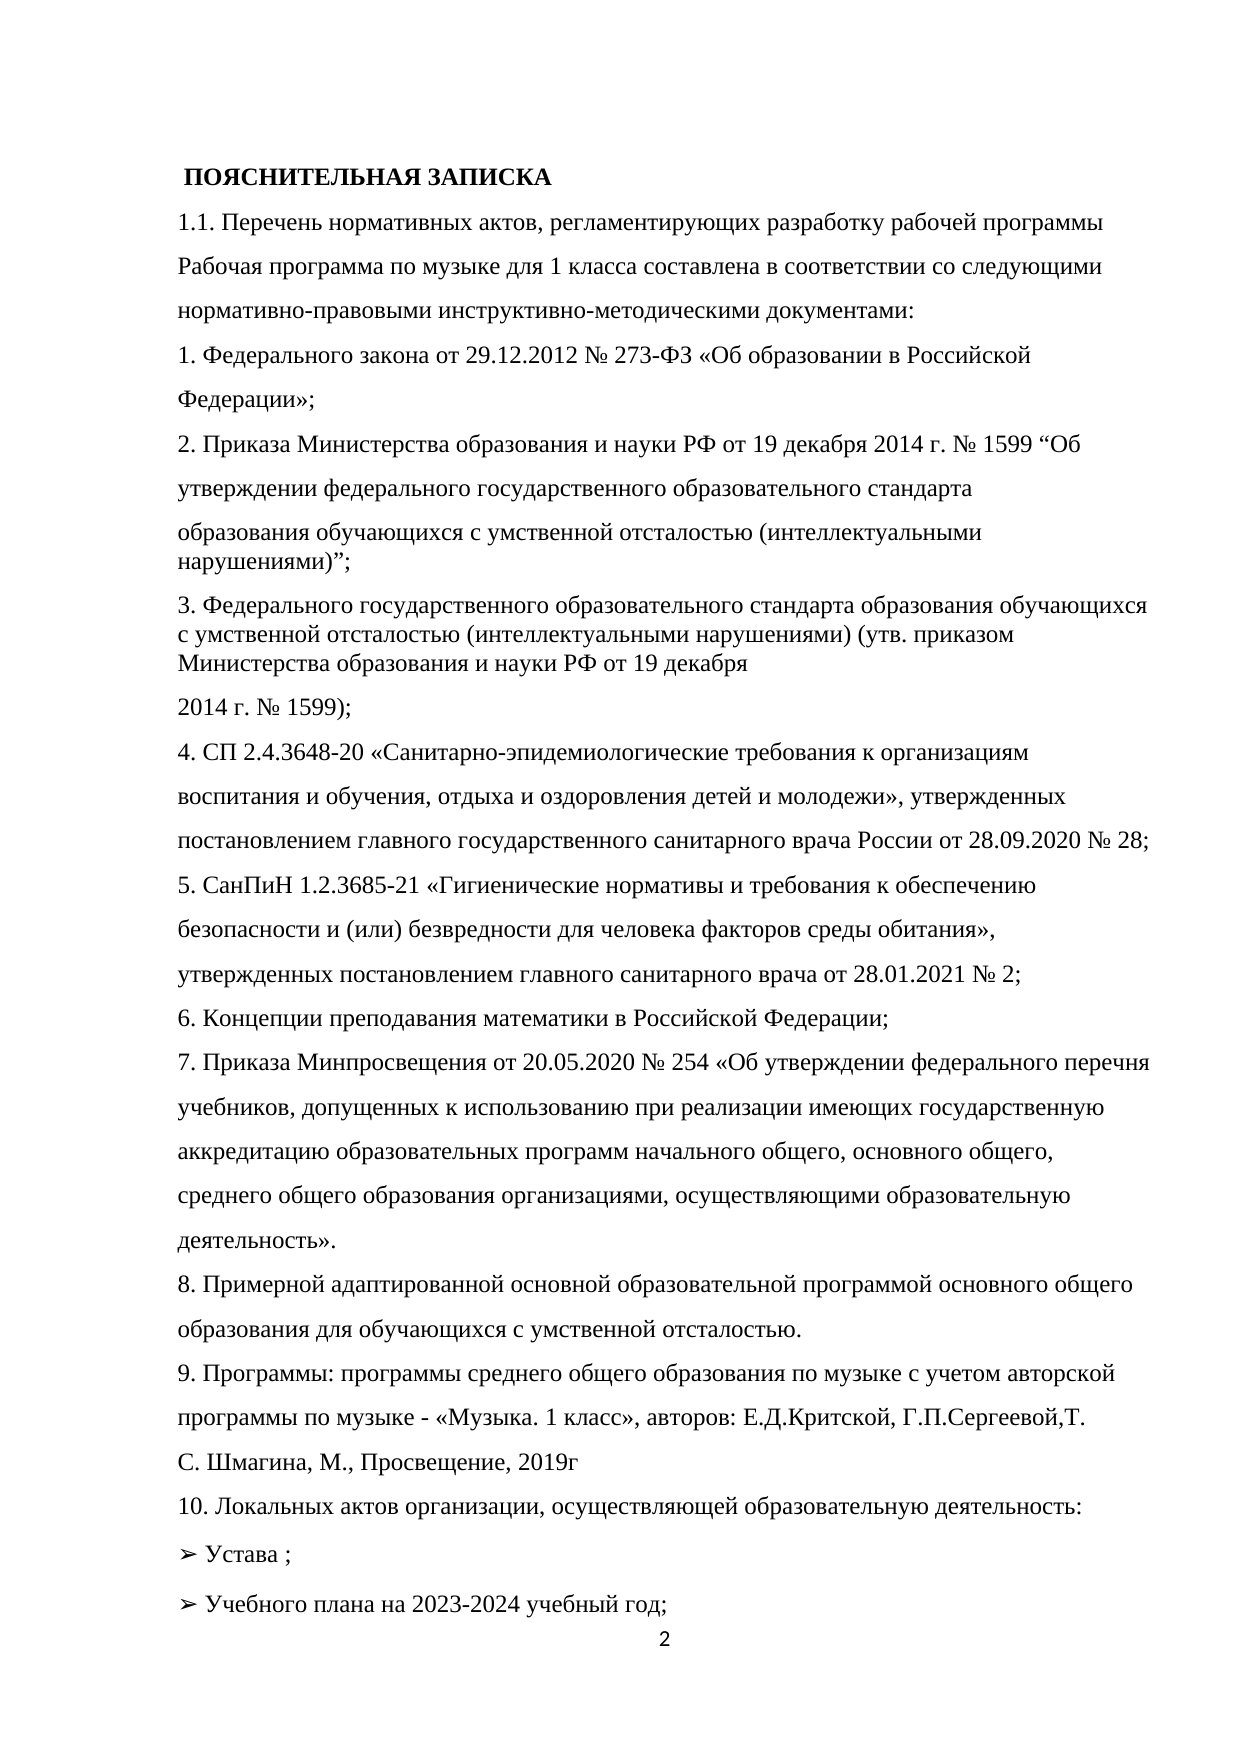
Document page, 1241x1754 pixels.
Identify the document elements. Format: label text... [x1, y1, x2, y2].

text 10. Локальных актов организации, осуществляющей образовательную деятельность: [177, 1491, 1152, 1520]
text деятельность». [177, 1225, 1152, 1254]
text 6. Концепции преподавания математики в Российской Федерации; [177, 1003, 1152, 1032]
text учебников, допущенных к использованию при реализации имеющих государственную [177, 1092, 1152, 1121]
text ➢ Учебного плана на 2023-2024 учебный год; [177, 1585, 1152, 1619]
text Рабочая программа по музыке для 1 класса составлена в соответствии со следующими [177, 251, 1152, 280]
text среднего общего образования организациями, осуществляющими образовательную [177, 1181, 1152, 1209]
text 4. СП 2.4.3648-20 «Санитарно-эпидемиологические требования к организациям [177, 737, 1152, 766]
text образования обучающихся с умственной отсталостью (интеллектуальными нарушениями)”; [177, 517, 1152, 575]
text 9. Программы: программы среднего общего образования по музыке с учетом авторской [177, 1358, 1152, 1387]
text 1. Федерального закона от 29.12.2012 № 273-ФЗ «Об образовании в Российской [177, 340, 1152, 369]
text утвержденных постановлением главного санитарного врача от 28.01.2021 № 2; [177, 959, 1152, 987]
text 8. Примерной адаптированной основной образовательной программой основного общего [177, 1269, 1152, 1298]
text С. Шмагина, М., Просвещение, 2019г [177, 1447, 1152, 1476]
text 2. Приказа Министерства образования и науки РФ от 19 декабря 2014 г. № 1599 “Об [177, 429, 1152, 457]
text утверждении федерального государственного образовательного стандарта [177, 473, 1152, 502]
text воспитания и обучения, отдыха и оздоровления детей и молодежи», утвержденных [177, 781, 1152, 810]
text 1.1. Перечень нормативных актов, регламентирующих разработку рабочей программы [177, 207, 1152, 236]
text образования для обучающихся с умственной отсталостью. [177, 1314, 1152, 1342]
text 7. Приказа Минпросвещения от 20.05.2020 № 254 «Об утверждении федерального перечня [177, 1047, 1152, 1076]
text 5. СанПиН 1.2.3685-21 «Гигиенические нормативы и требования к обеспечению [177, 870, 1152, 899]
text 2014 г. № 1599); [177, 692, 1152, 721]
text программы по музыке - «Музыка. 1 класс», авторов: Е.Д.Критской, Г.П.Сергеевой,Т. [177, 1402, 1152, 1431]
text Федерации»; [177, 384, 1152, 413]
text ➢ Устава ; [177, 1536, 1152, 1570]
text ПОЯСНИТЕЛЬНАЯ ЗАПИСКА [177, 162, 1152, 191]
text нормативно-правовыми инструктивно-методическими документами: [177, 296, 1152, 324]
text аккредитацию образовательных программ начального общего, основного общего, [177, 1136, 1152, 1165]
text постановлением главного государственного санитарного врача России от 28.09.2020 № 28; [177, 826, 1152, 854]
text безопасности и (или) безвредности для человека факторов среды обитания», [177, 914, 1152, 943]
text 3. Федерального государственного образовательного стандарта образования обучающихся с умственной отсталостью (интеллектуальными нарушениями) (утв. приказом Министерства образования и науки РФ от 19 декабря [177, 591, 1152, 677]
